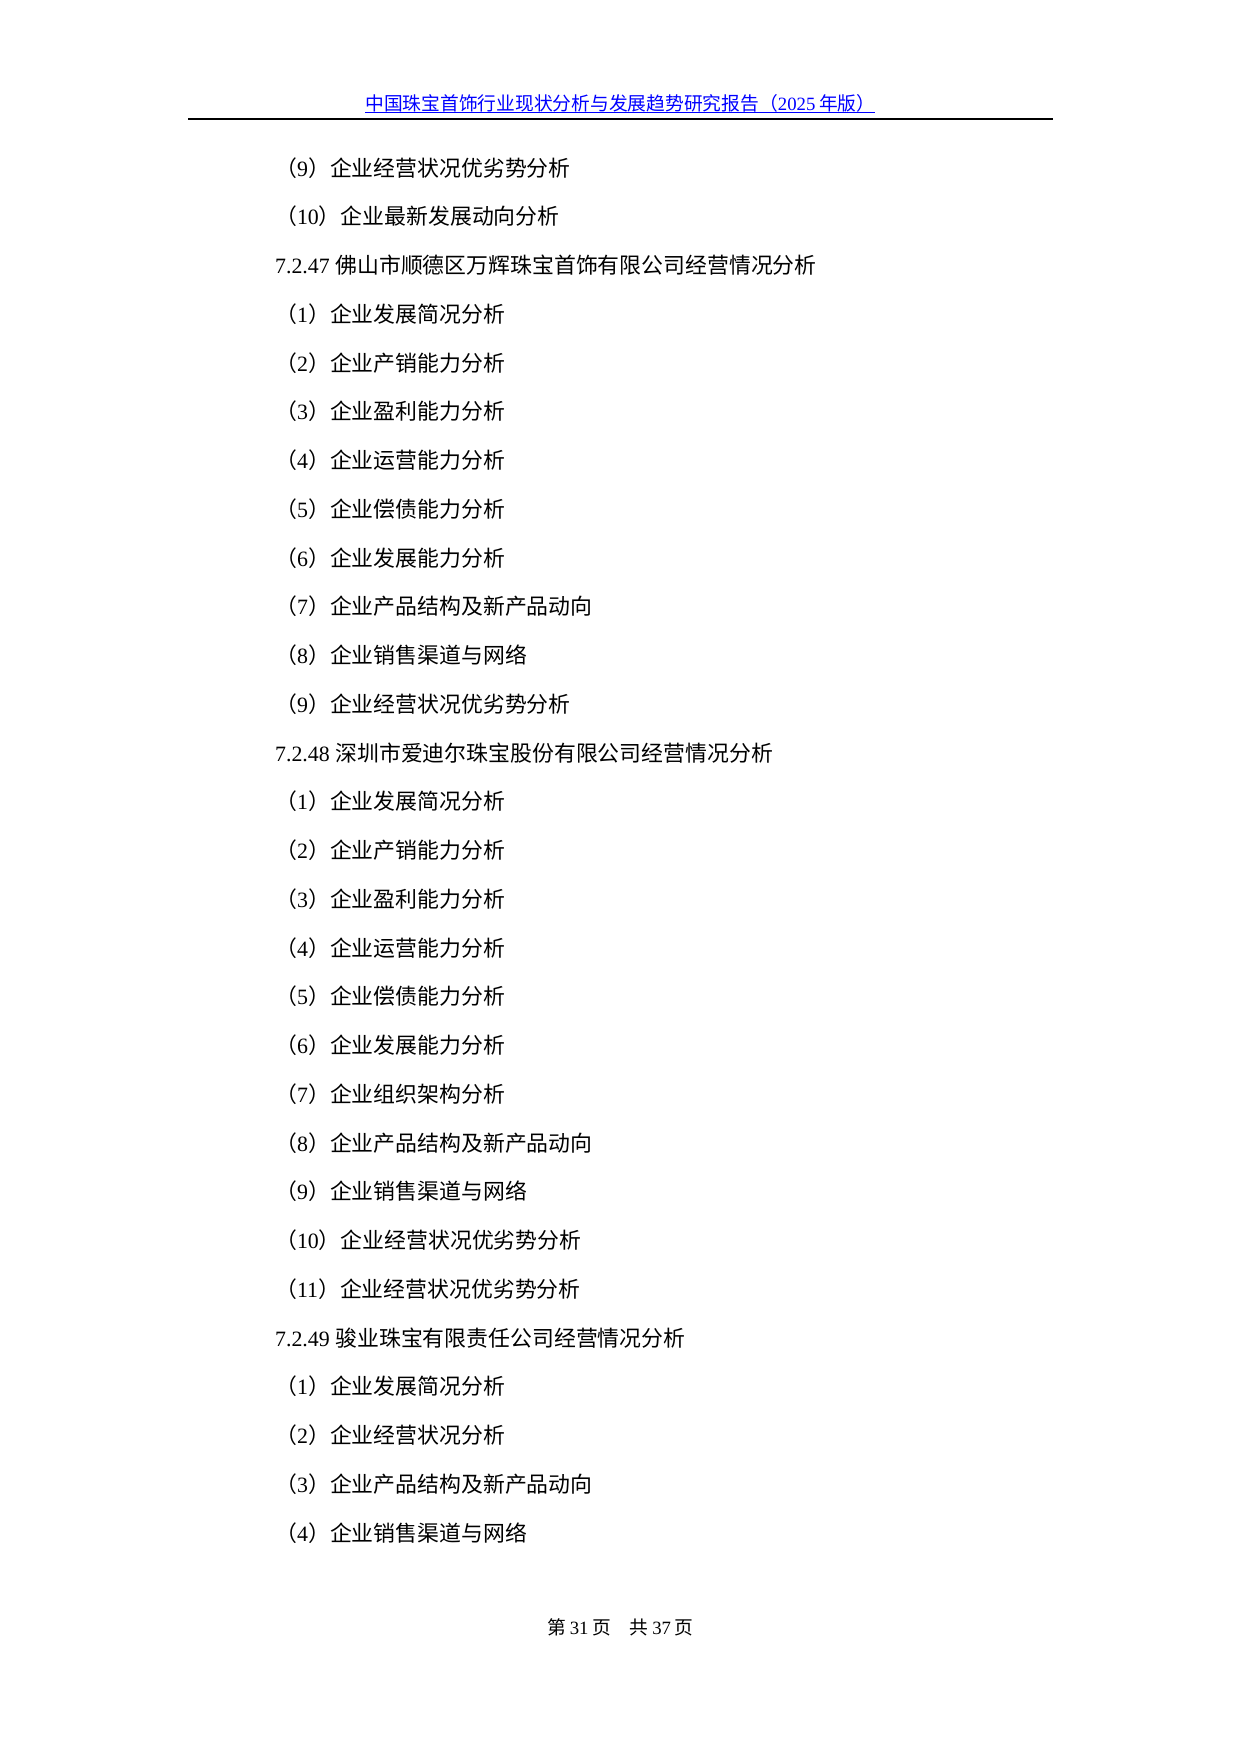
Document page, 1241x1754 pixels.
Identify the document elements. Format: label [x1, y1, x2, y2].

text [187, 150, 1053, 1548]
